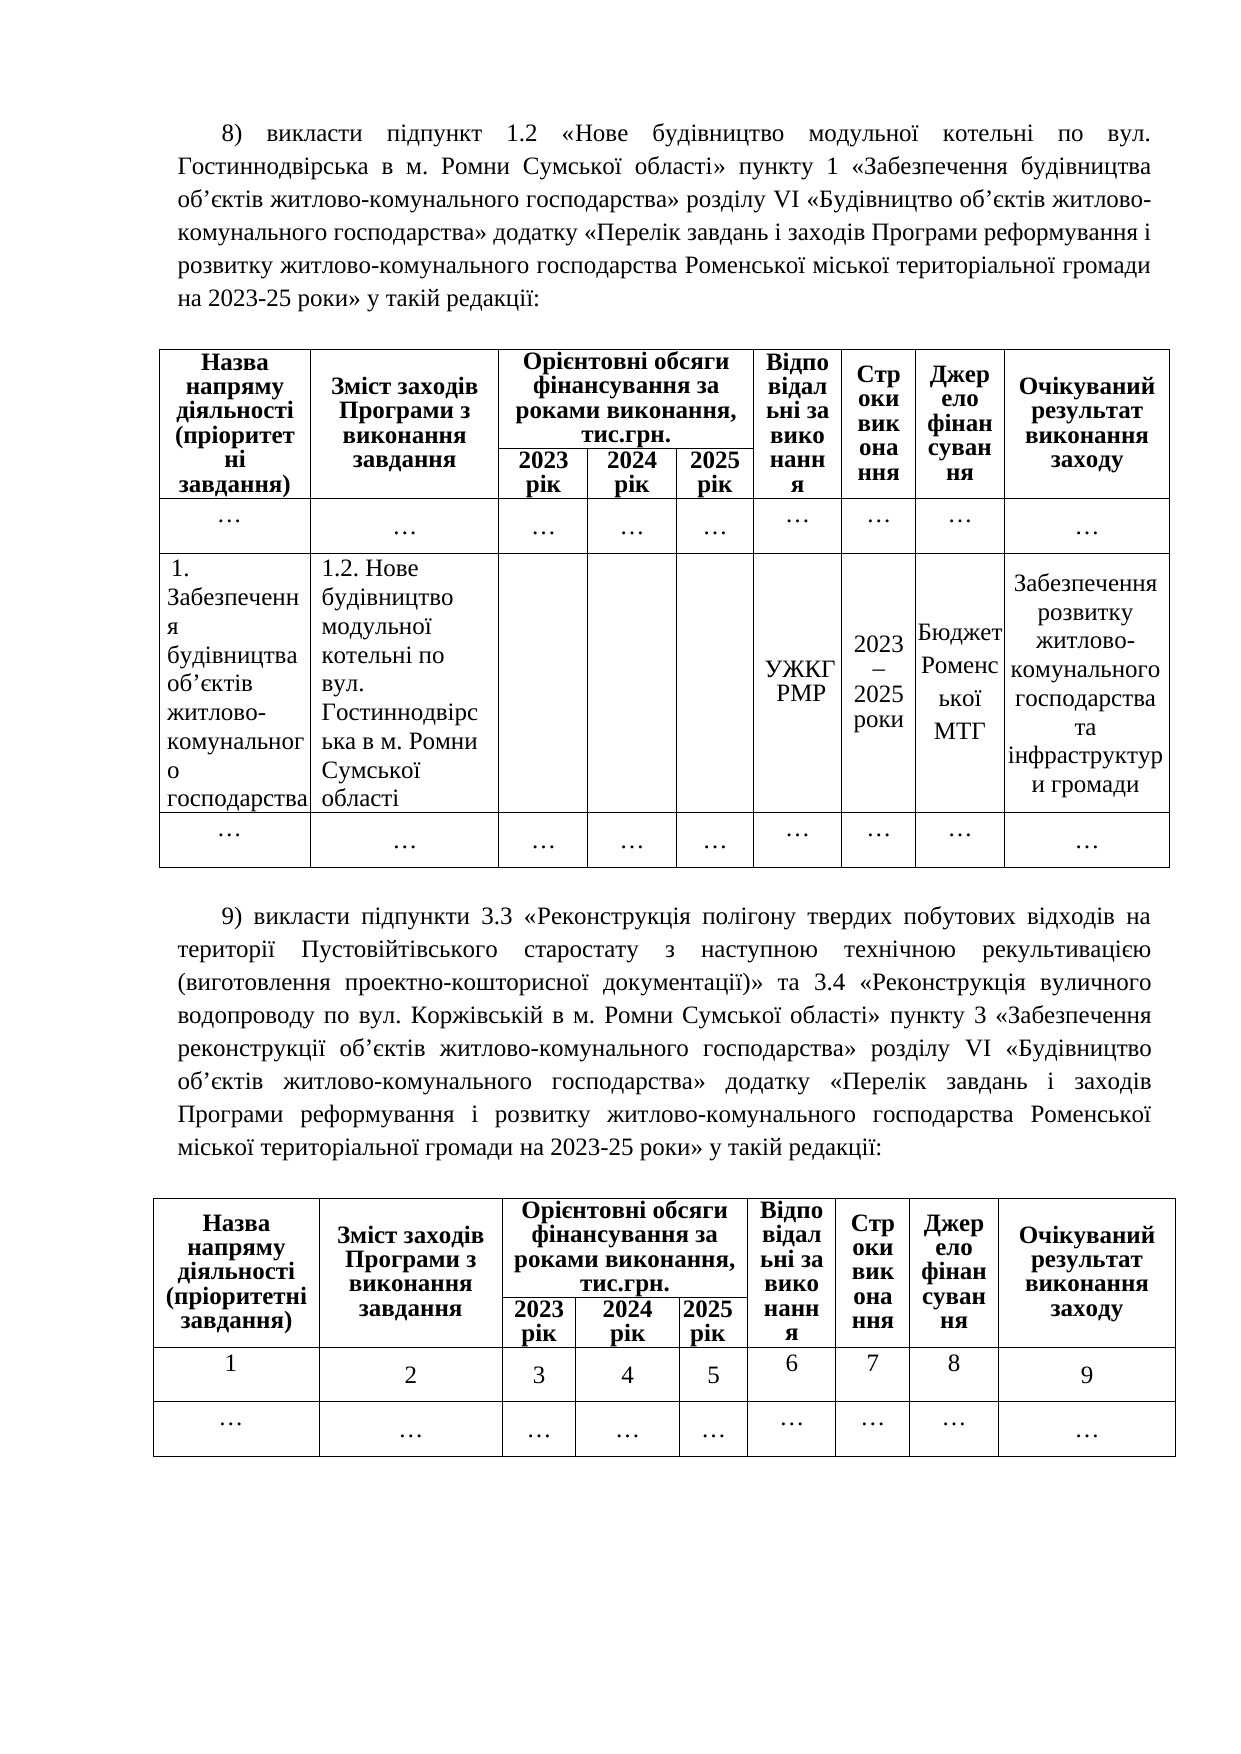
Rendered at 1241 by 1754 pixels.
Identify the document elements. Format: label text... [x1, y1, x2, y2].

table_header Строки виконання [836, 1199, 909, 1347]
table_cell 1. Забезпечення будівництва об’єктів житлово-комунального господарства [160, 554, 310, 812]
table_cell 2025 рік [680, 1298, 747, 1347]
table_cell … [499, 813, 587, 867]
table_cell 5 [680, 1348, 747, 1401]
table_cell … [160, 499, 310, 552]
table_header Зміст заходів Програми з виконання завдання [311, 350, 498, 498]
table_cell … [836, 1402, 909, 1456]
table_cell … [311, 499, 498, 552]
table_cell УЖКГ РМР [754, 554, 841, 812]
table_header Джерело фінансування [916, 350, 1004, 498]
table_cell 2023 рік [503, 1298, 575, 1347]
table_cell … [754, 499, 841, 552]
table_cell … [754, 813, 841, 867]
table_cell 4 [576, 1348, 679, 1401]
table_cell 1 [154, 1348, 319, 1401]
table_cell 2023 рік [499, 449, 587, 498]
table_header Назва напряму діяльності (пріоритетні завдання) [160, 350, 310, 498]
table_cell … [842, 813, 915, 867]
table_cell … [677, 813, 753, 867]
table_header Орієнтовні обсяги фінансування за роками виконання, тис.грн. [503, 1199, 747, 1297]
table_cell 1.2. Нове будівництво модульної котельні по вул. Гостиннодвірська в м. Ромни Сумської області [311, 554, 498, 812]
table_cell … [588, 813, 676, 867]
table_cell … [160, 813, 310, 867]
table_cell 2024 рік [588, 449, 676, 498]
table_cell … [576, 1402, 679, 1456]
table_cell [499, 554, 587, 812]
table_cell [677, 554, 753, 812]
table_cell 7 [836, 1348, 909, 1401]
table_header Відповідальні за виконання [754, 350, 841, 498]
table_cell Забезпечення розвитку житлово-комунального господарства та інфраструктури громади [1005, 554, 1169, 812]
table_header Назва напряму діяльності (пріоритетні завдання) [154, 1199, 319, 1347]
text 8) викласти підпункт 1.2 «Нове будівництво модульної котельні по вул. Гостиннодвірська в м. Ромни Сумської області» пункту 1 «Забезпечення будівництва об’єктів житлово-комунального господарства» розділу VI «Будівництво об’єктів житлово-комунального господарства» додатку «Перелік завдань і заходів Програми реформування і розвитку житлово-комунального господарства Роменської міської територіальної громади на 2023-25 роки» у такій редакції: [177, 118, 1152, 312]
table_cell … [999, 1402, 1175, 1456]
table_cell … [748, 1402, 835, 1456]
table_cell … [1005, 813, 1169, 867]
table_cell … [503, 1402, 575, 1456]
table_cell Бюджет Роменської МТГ [916, 554, 1004, 812]
table_cell 3 [503, 1348, 575, 1401]
table_cell … [1005, 499, 1169, 552]
table_cell 8 [910, 1348, 998, 1401]
table_header Строки виконання [842, 350, 915, 498]
table_header Відповідальні за виконання [748, 1199, 835, 1347]
table_cell 2023 – 2025 роки [842, 554, 915, 812]
table_cell … [910, 1402, 998, 1456]
text 9) викласти підпункти 3.3 «Реконструкція полігону твердих побутових відходів на території Пустовійтівського старостату з наступною технічною рекультивацією (виготовлення проектно-кошторисної документації)» та 3.4 «Реконструкція вуличного водопроводу по вул. Коржівській в м. Ромни Сумської області» пункту 3 «Забезпечення реконструкції об’єктів житлово-комунального господарства» розділу VI «Будівництво об’єктів житлово-комунального господарства» додатку «Перелік завдань і заходів Програми реформування і розвитку житлово-комунального господарства Роменської міської територіальної громади на 2023-25 роки» у такій редакції: [177, 901, 1152, 1161]
table_cell 9 [999, 1348, 1175, 1401]
table_cell … [842, 499, 915, 552]
table_cell … [677, 499, 753, 552]
table_cell [588, 554, 676, 812]
table_cell … [680, 1402, 747, 1456]
table_header Зміст заходів Програми з виконання завдання [320, 1199, 502, 1347]
table_header Очікуваний результат виконання заходу [1005, 350, 1169, 498]
table_cell … [916, 499, 1004, 552]
table_cell … [320, 1402, 502, 1456]
table_cell … [916, 813, 1004, 867]
table_header Очікуваний результат виконання заходу [999, 1199, 1175, 1347]
table_cell 2024 рік [576, 1298, 679, 1347]
table_cell 2 [320, 1348, 502, 1401]
table_cell 6 [748, 1348, 835, 1401]
table_cell … [588, 499, 676, 552]
table_cell … [154, 1402, 319, 1456]
table_header Джерело фінансування [910, 1199, 998, 1347]
table_cell … [311, 813, 498, 867]
table_cell 2025 рік [677, 449, 753, 498]
table_cell … [499, 499, 587, 552]
table_header Орієнтовні обсяги фінансування за роками виконання, тис.грн. [499, 350, 753, 448]
